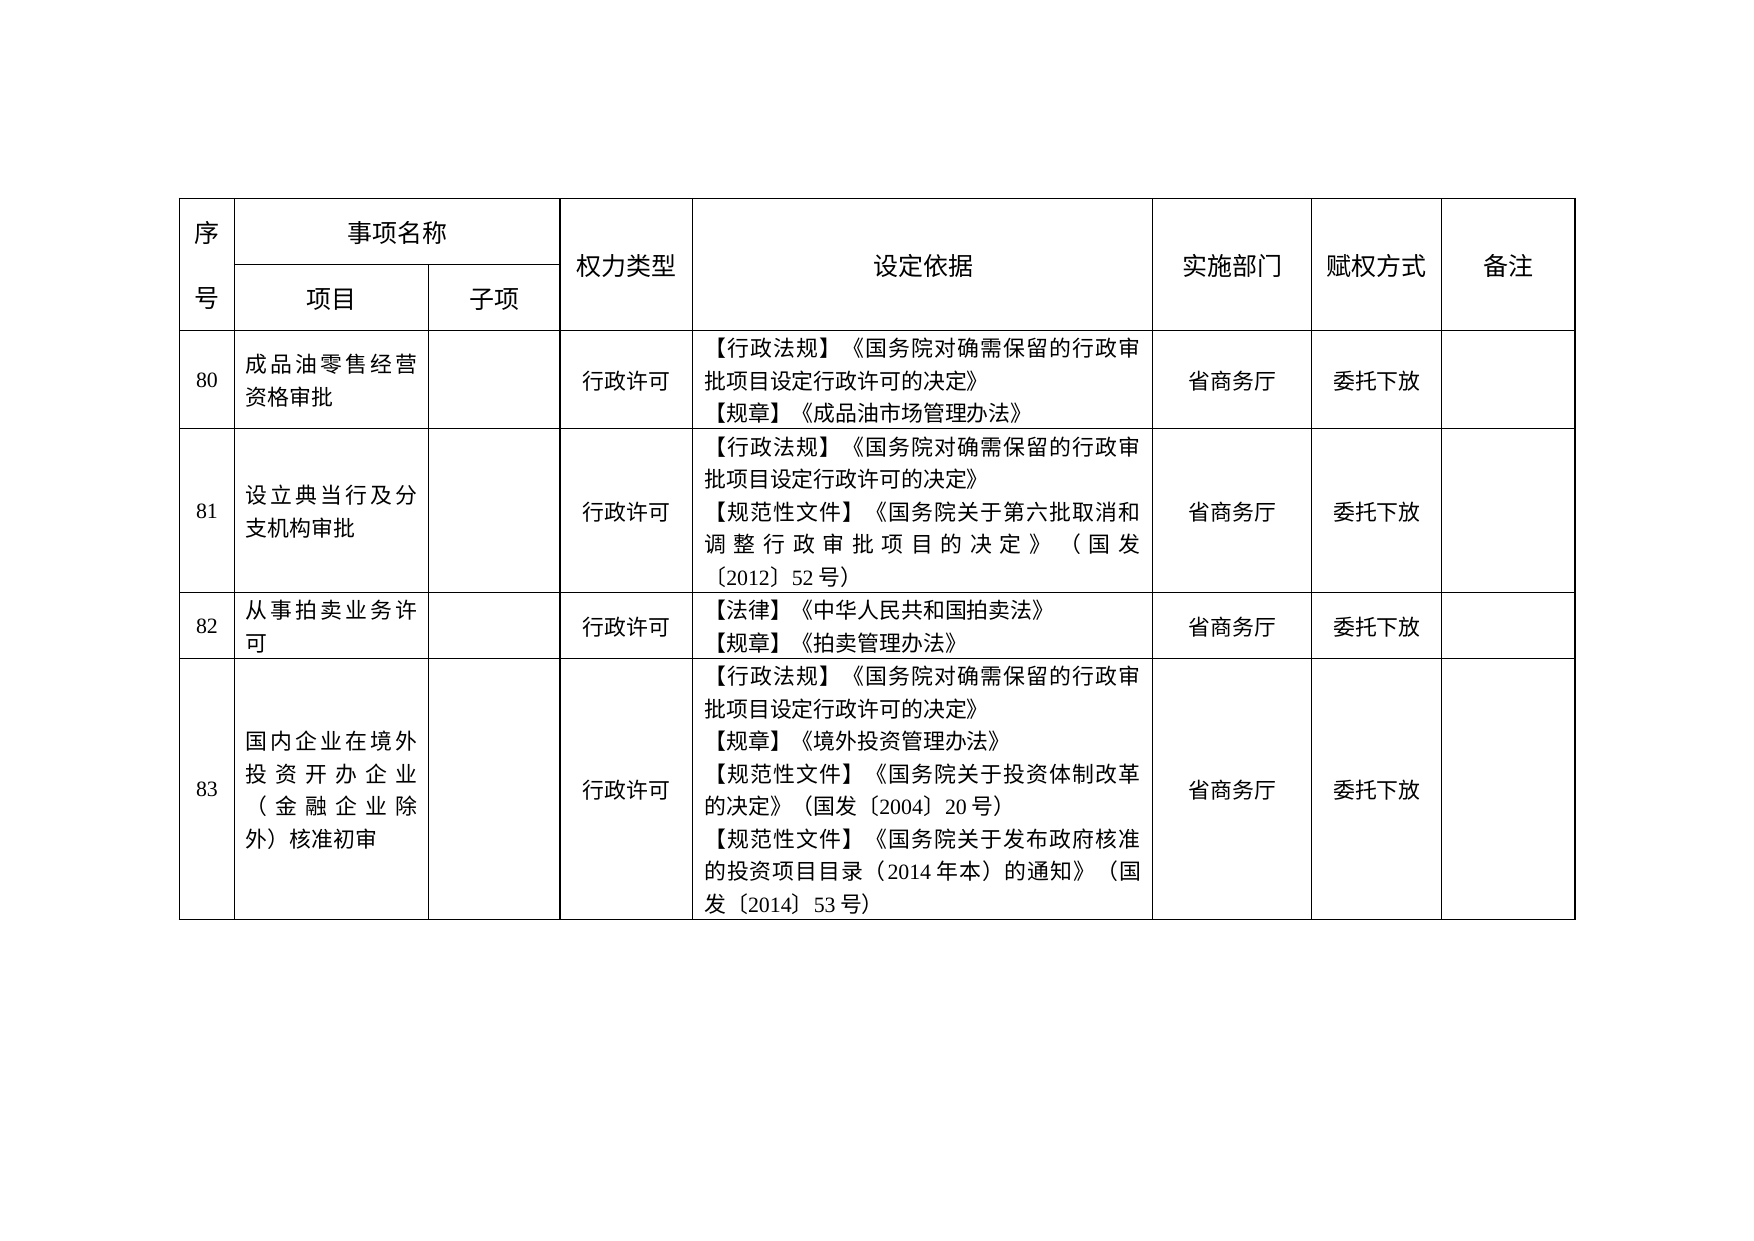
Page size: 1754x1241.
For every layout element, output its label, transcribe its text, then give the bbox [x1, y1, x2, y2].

table_cell 委托下放 [1312, 331, 1441, 428]
table_cell [1442, 659, 1574, 919]
table_cell 省商务厅 [1153, 429, 1311, 592]
table_header 备注 [1442, 199, 1574, 330]
table_cell 行政许可 [561, 331, 692, 428]
table_cell [1442, 331, 1574, 428]
table_cell 【行政法规】《国务院对确需保留的行政审批项目设定行政许可的决定》 【规范性文件】《国务院关于第六批取消和调整行政审批项目的决定》（国发〔2012〕52号） [693, 429, 1152, 592]
table_cell 【行政法规】《国务院对确需保留的行政审批项目设定行政许可的决定》 【规章】《境外投资管理办法》 【规范性文件】《国务院关于投资体制改革的决定》（国发〔2004〕20号） 【规范性文件】《国务院关于发布政府核准的投资项目目录（2014年本）的通知》（国发〔2014〕53号） [693, 659, 1152, 919]
table_cell 子项 [429, 265, 559, 330]
table_header 事项名称 [235, 199, 559, 264]
table_cell [429, 331, 559, 428]
table_cell 委托下放 [1312, 659, 1441, 919]
table_cell 行政许可 [561, 429, 692, 592]
table_cell [429, 593, 559, 658]
table_cell 省商务厅 [1153, 593, 1311, 658]
table_cell 【法律】《中华人民共和国拍卖法》 【规章】《拍卖管理办法》 [693, 593, 1152, 658]
table_cell 80 [180, 331, 234, 428]
table_cell 省商务厅 [1153, 659, 1311, 919]
table_cell 从事拍卖业务许可 [235, 593, 428, 658]
table_cell 行政许可 [561, 659, 692, 919]
table_cell 82 [180, 593, 234, 658]
table_header 设定依据 [693, 199, 1152, 330]
table_cell [429, 659, 559, 919]
table_header 实施部门 [1153, 199, 1311, 330]
table_cell 83 [180, 659, 234, 919]
table_cell 项目 [235, 265, 428, 330]
table_header 序号 [180, 199, 234, 330]
table_cell 81 [180, 429, 234, 592]
table_cell 设立典当行及分支机构审批 [235, 429, 428, 592]
table_cell 国内企业在境外投资开办企业（金融企业除外）核准初审 [235, 659, 428, 919]
table_cell [1442, 593, 1574, 658]
table_cell 省商务厅 [1153, 331, 1311, 428]
table_cell [429, 429, 559, 592]
table_cell 委托下放 [1312, 429, 1441, 592]
table_cell 行政许可 [561, 593, 692, 658]
table_cell 【行政法规】《国务院对确需保留的行政审批项目设定行政许可的决定》 【规章】《成品油市场管理办法》 [693, 331, 1152, 428]
table_cell [1442, 429, 1574, 592]
table_header 赋权方式 [1312, 199, 1441, 330]
table_cell 成品油零售经营资格审批 [235, 331, 428, 428]
table_header 权力类型 [561, 199, 692, 330]
table_cell 委托下放 [1312, 593, 1441, 658]
